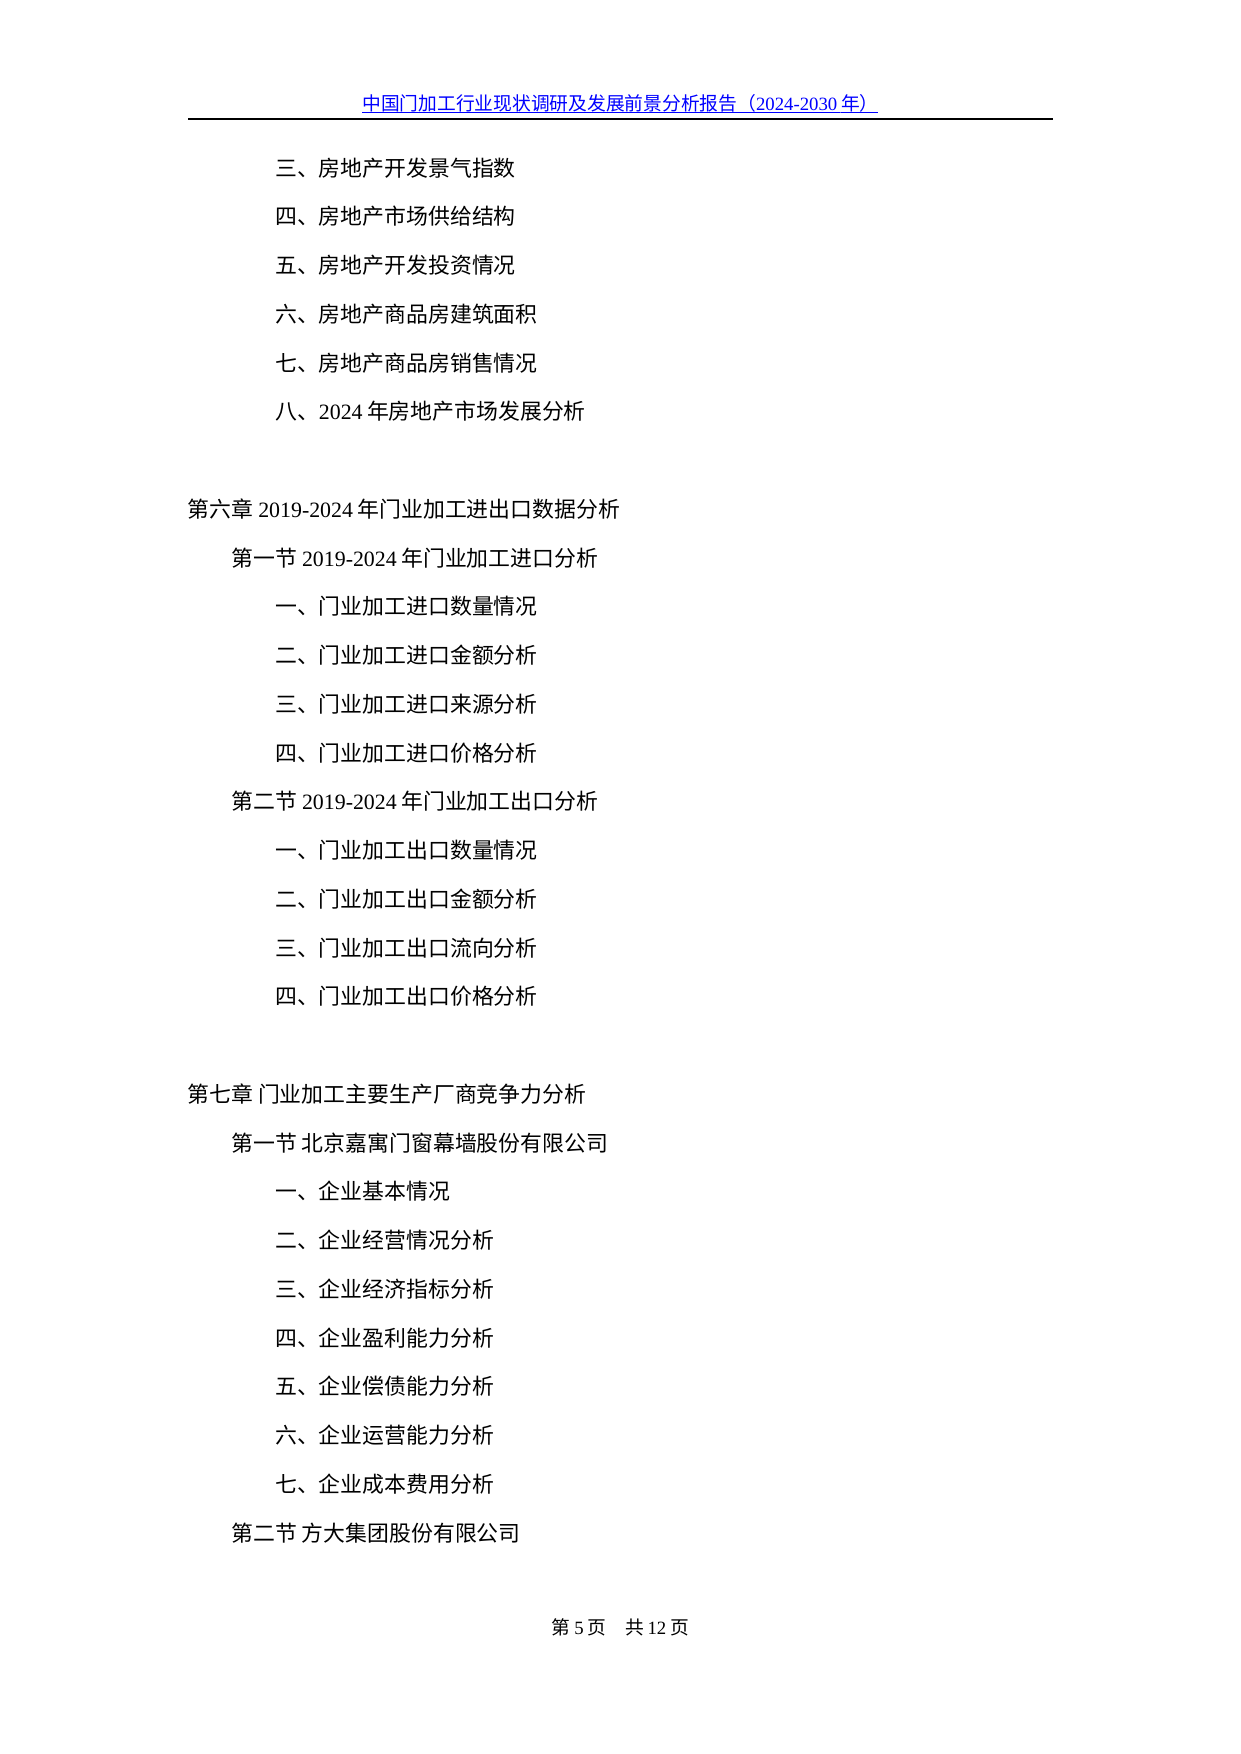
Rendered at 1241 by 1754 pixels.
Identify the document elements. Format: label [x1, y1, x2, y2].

text [187, 150, 1053, 1548]
